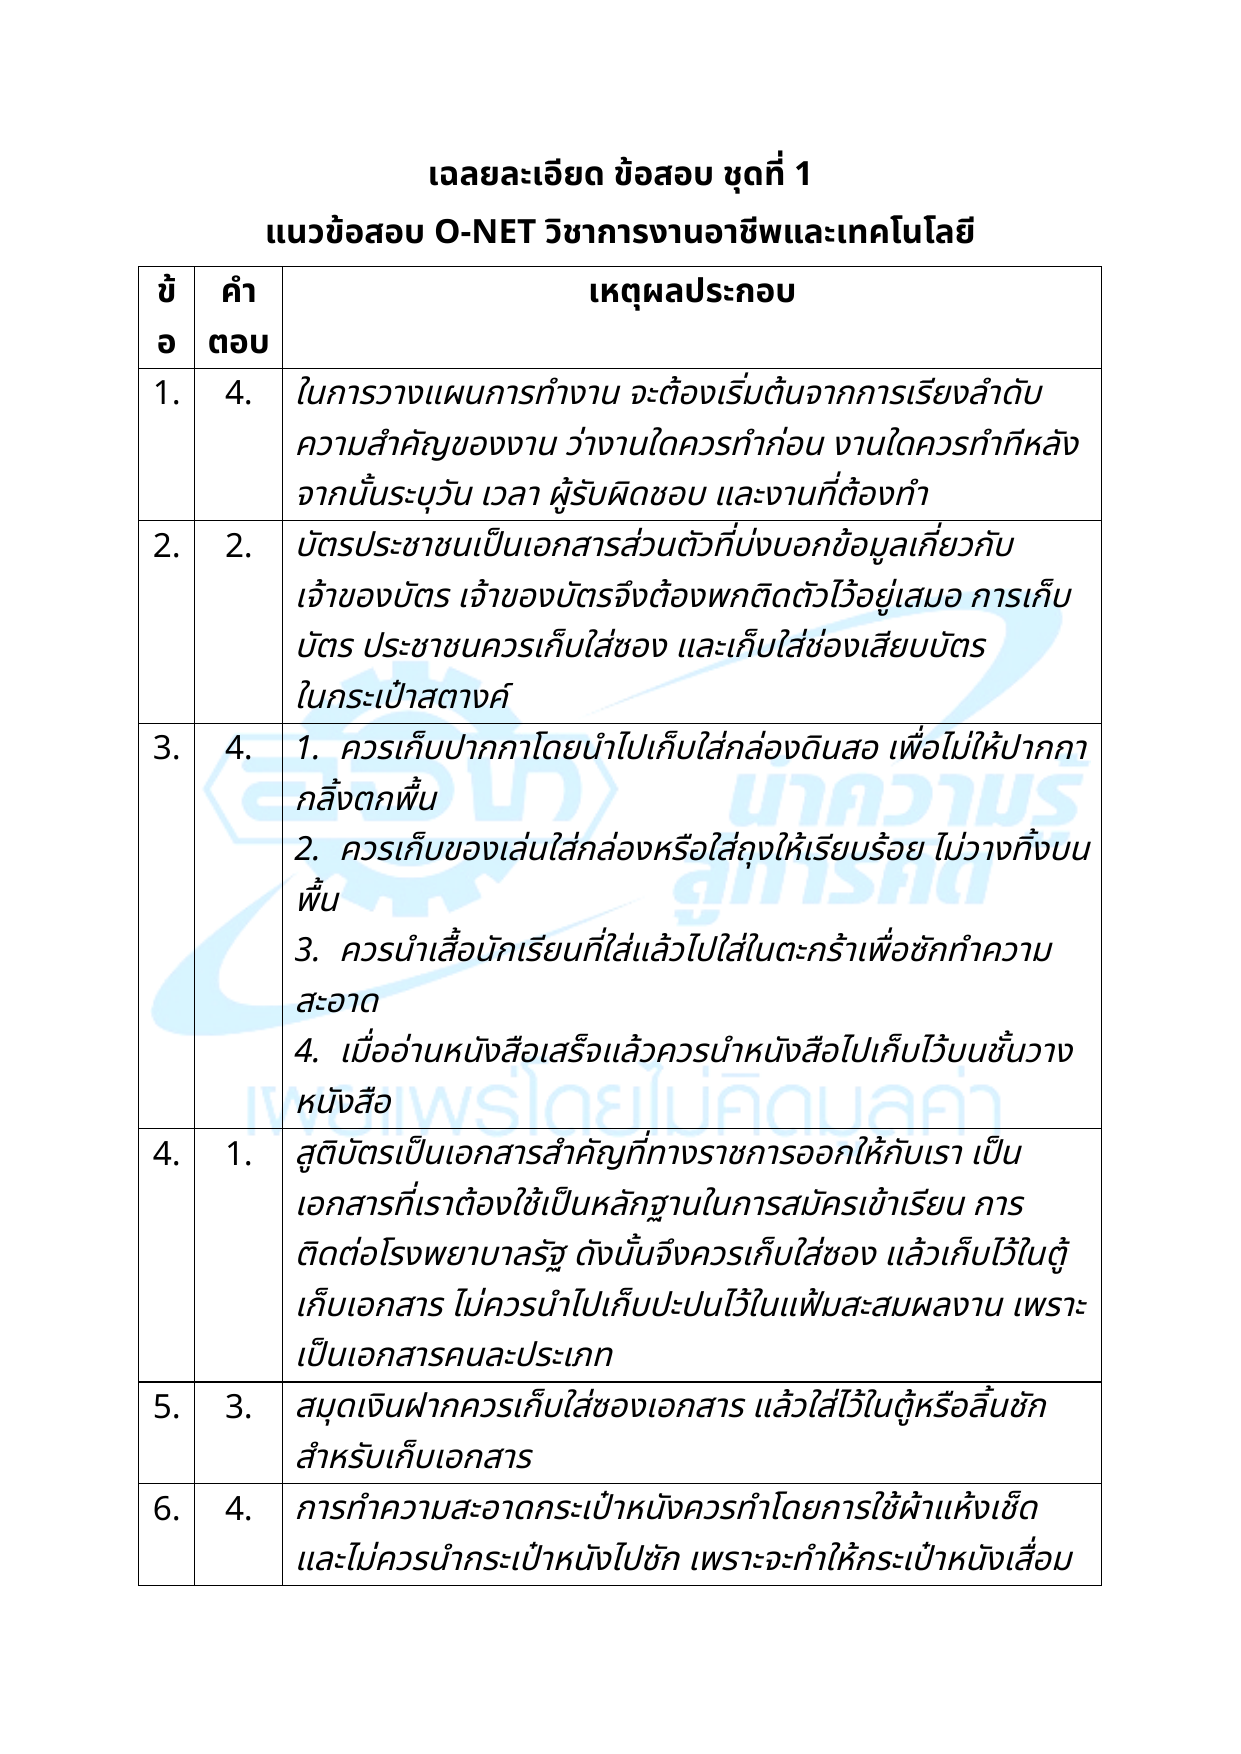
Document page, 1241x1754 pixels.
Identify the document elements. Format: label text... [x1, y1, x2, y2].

table_cell 3. [139, 724, 194, 1128]
table_cell 1. ควรเก็บปากกาโดยนำไปเก็บใส่กล่องดินสอ เพื่อไม่ให้ปากกากลิ้งตกพื้น 2. ควรเก็บของเล่นใส่กล่องหรือใส่ถุงให้เรียบร้อย ไม่วางทิ้งบนพื้น 3. ควรนำเสื้อนักเรียนที่ใส่แล้วไปใส่ในตะกร้าเพื่อซักทำความสะอาด 4. เมื่ออ่านหนังสือเสร็จแล้วควรนำหนังสือไปเก็บไว้บนชั้นวางหนังสือ [283, 724, 1101, 1128]
table_cell 4. [195, 1484, 282, 1585]
text แนวข้อสอบ O-NET วิชาการงานอาชีพและเทคโนโลยี [150, 208, 1090, 259]
table_cell 6. [139, 1484, 194, 1585]
table_header ข้อ [139, 267, 194, 368]
table_cell 2. [195, 521, 282, 723]
table_cell 3. [195, 1383, 282, 1483]
table_cell 1. [195, 1129, 282, 1381]
table_cell 4. [139, 1129, 194, 1381]
table_header เหตุผลประกอบ [283, 267, 1101, 368]
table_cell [283, 1484, 1101, 1585]
table_cell 4. [195, 369, 282, 520]
table_header คำตอบ [195, 267, 282, 368]
table_cell สูติบัตรเป็นเอกสารสำคัญที่ทางราชการออกให้กับเรา เป็นเอกสารที่เราต้องใช้เป็นหลักฐานในการสมัครเข้าเรียน การติดต่อโรงพยาบาลรัฐ ดังนั้นจึงควรเก็บใส่ซอง แล้วเก็บไว้ในตู้เก็บเอกสาร ไม่ควรนำไปเก็บปะปนไว้ในแฟ้มสะสมผลงาน เพราะเป็นเอกสารคนละประเภท [283, 1129, 1101, 1381]
table_cell สมุดเงินฝากควรเก็บใส่ซองเอกสาร แล้วใส่ไว้ในตู้หรือลิ้นชักสำหรับเก็บเอกสาร [283, 1383, 1101, 1483]
table_cell 2. [139, 521, 194, 723]
table_cell 5. [139, 1383, 194, 1483]
text เฉลยละเอียด ข้อสอบ ชุดที่ 1 [150, 150, 1090, 201]
table_cell 4. [195, 724, 282, 1128]
table_cell บัตรประชาชนเป็นเอกสารส่วนตัวที่บ่งบอกข้อมูลเกี่ยวกับเจ้าของบัตร เจ้าของบัตรจึงต้องพกติดตัวไว้อยู่เสมอ การเก็บบัตร ประชาชนควรเก็บใส่ซอง และเก็บใส่ช่องเสียบบัตร ในกระเป๋าสตางค์ [283, 521, 1101, 723]
table_cell ในการวางแผนการทำงาน จะต้องเริ่มต้นจากการเรียงลำดับความสำคัญของงาน ว่างานใดควรทำก่อน งานใดควรทำทีหลัง จากนั้นระบุวัน เวลา ผู้รับผิดชอบ และงานที่ต้องทำ [283, 369, 1101, 520]
table_cell 1. [139, 369, 194, 520]
